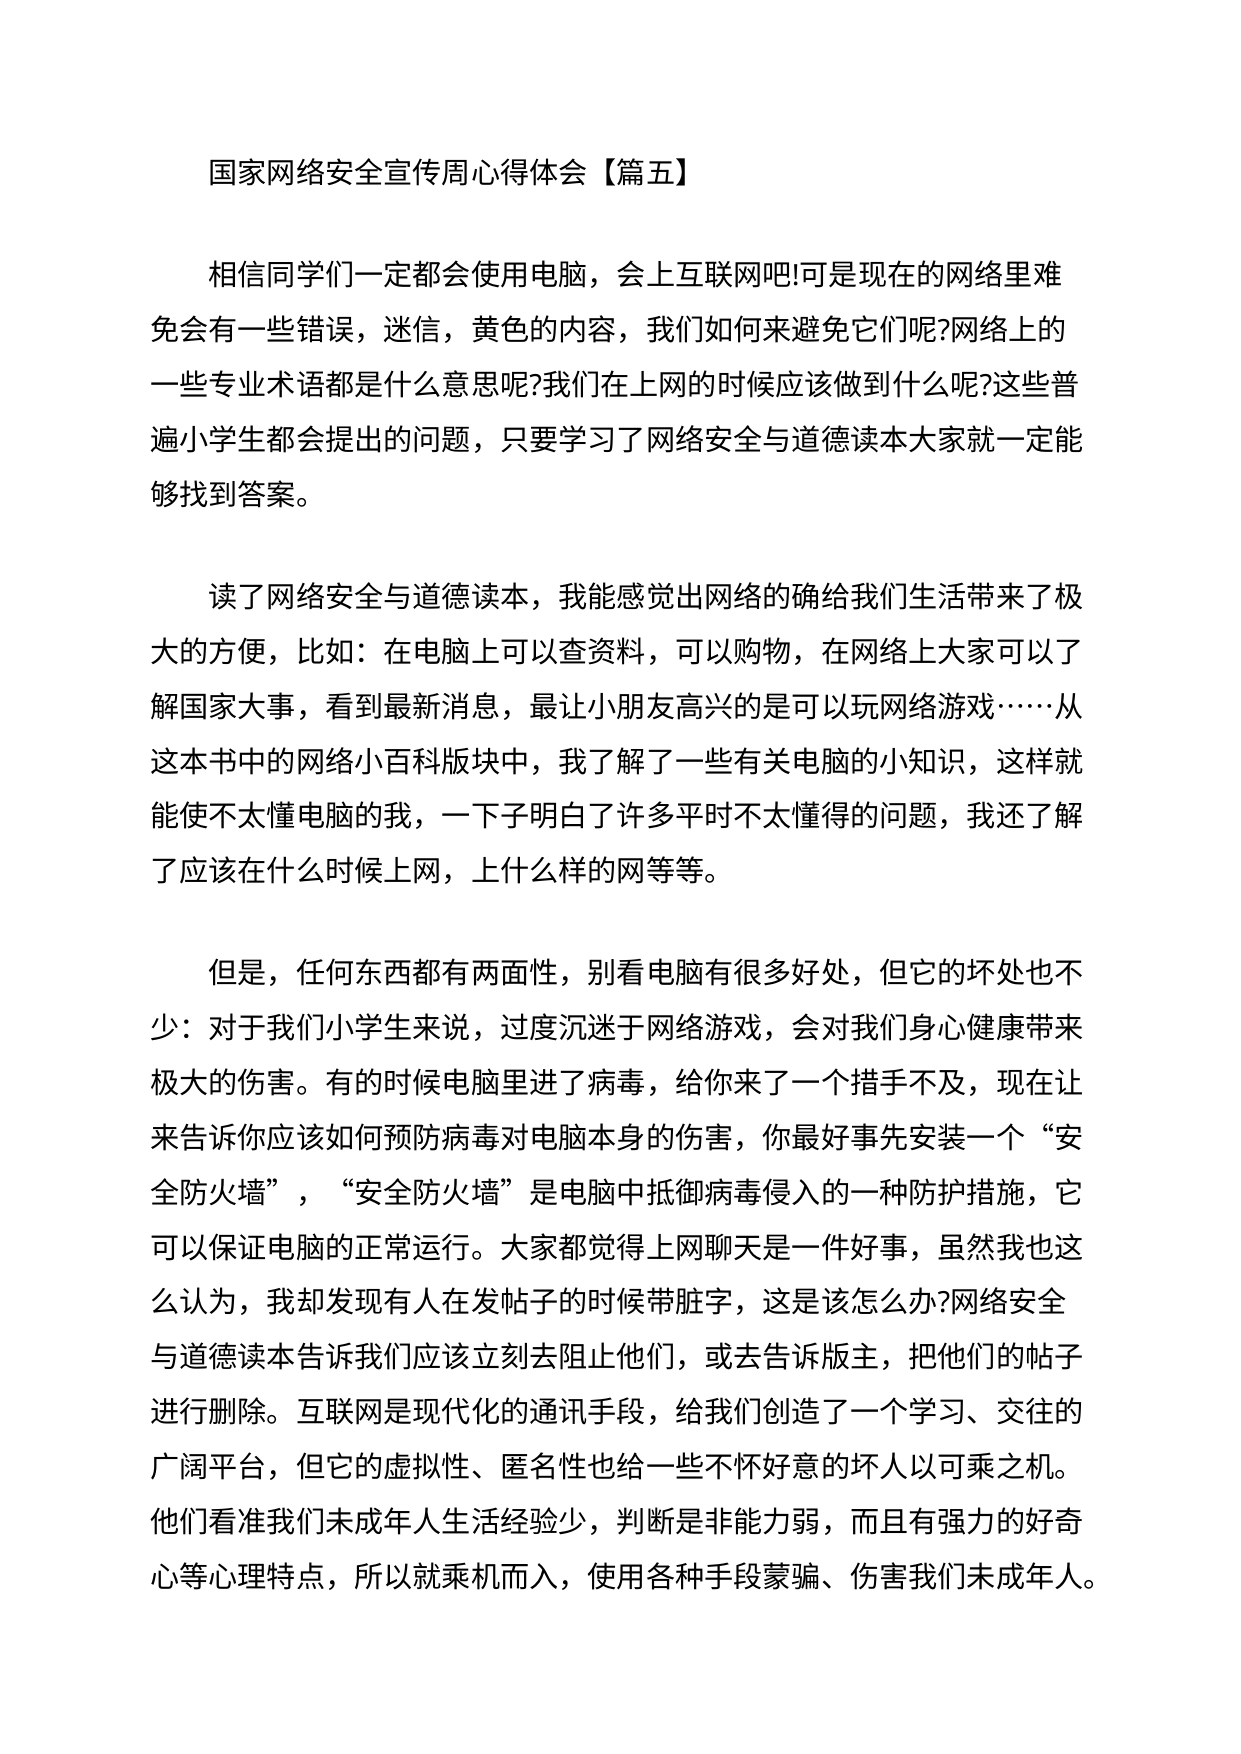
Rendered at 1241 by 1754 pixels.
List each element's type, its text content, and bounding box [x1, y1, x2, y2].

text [150, 950, 1090, 1596]
text 国家网络安全宣传周心得体会【篇五】 [150, 150, 1090, 192]
text 读了网络安全与道德读本，我能感觉出网络的确给我们生活带来了极大的方便，比如：在电脑上可以查资料，可以购物，在网络上大家可以了解国家大事，看到最新消息，最让小朋友高兴的是可以玩网络游戏……从这本书中的网络小百科版块中，我了解了一些有关电脑的小知识，这样就能使不太懂电脑的我，一下子明白了许多平时不太懂得的问题，我还了解了应该在什么时候上网，上什么样的网等等。 [150, 573, 1090, 890]
text 相信同学们一定都会使用电脑，会上互联网吧!可是现在的网络里难免会有一些错误，迷信，黄色的内容，我们如何来避免它们呢?网络上的一些专业术语都是什么意思呢?我们在上网的时候应该做到什么呢?这些普遍小学生都会提出的问题，只要学习了网络安全与道德读本大家就一定能够找到答案。 [150, 252, 1090, 514]
